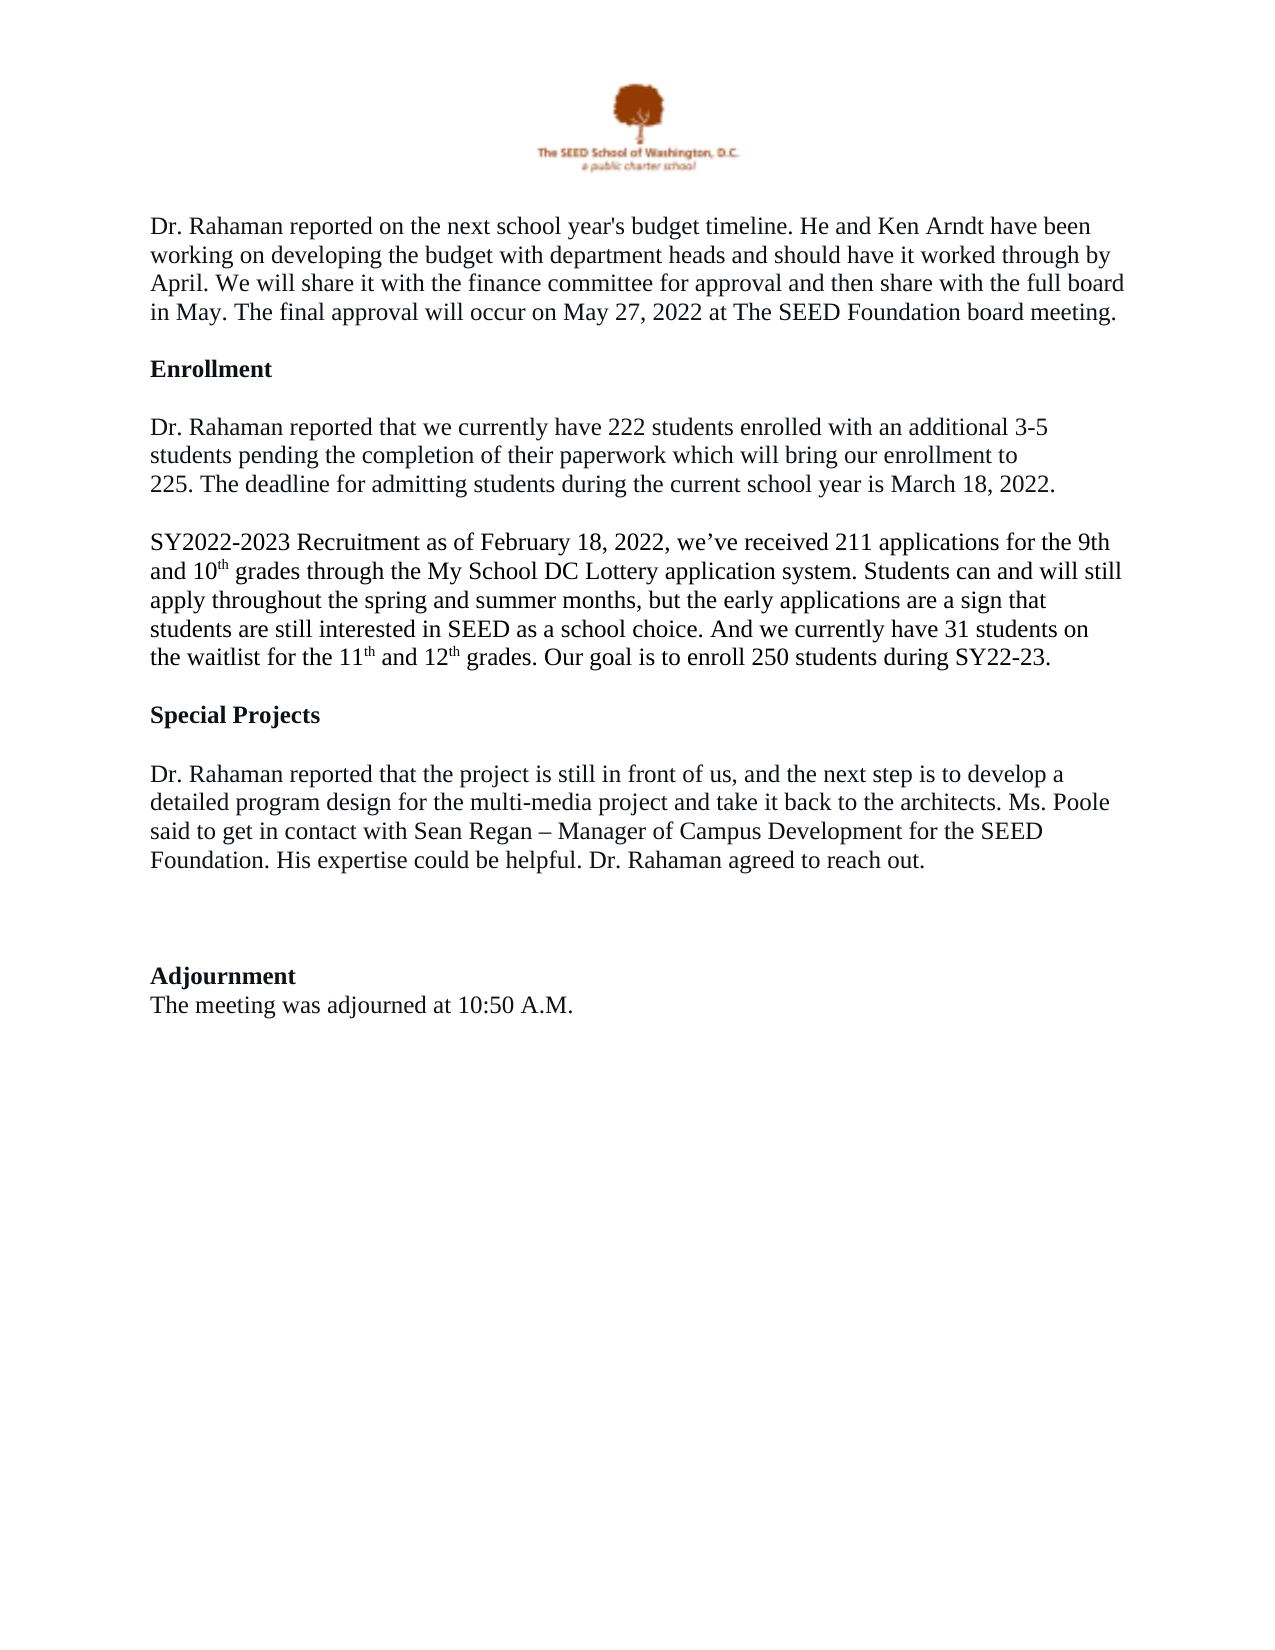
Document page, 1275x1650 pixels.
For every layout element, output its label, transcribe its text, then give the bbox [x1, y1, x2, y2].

text Dr. Rahaman reported on the next school year's budget timeline. He and Ken Arndt have been working on developing the budget with department heads and should have it worked through by April. We will share it with the finance committee for approval and then share with the full board in May. The final approval will occur on May 27, 2022 at The SEED Foundation board meeting. [150, 211, 1125, 326]
text Enrollment [150, 354, 1125, 382]
text Adjournment [150, 961, 1125, 990]
text Dr. Rahaman reported that we currently have 222 students enrolled with an additional 3-5 students pending the completion of their paperwork which will bring our enrollment to 225. The deadline for admitting students during the current school year is March 18, 2022. [150, 412, 1063, 498]
text The meeting was adjourned at 10:50 A.M. [150, 990, 1125, 1019]
text Special Projects [150, 701, 1125, 729]
text SY2022-2023 Recruitment as of February 18, 2022, we’ve received 211 applications for the 9th and 10th grades through the My School DC Lottery application system. Students can and will still apply throughout the spring and summer months, but the early applications are a sign that students are still interested in SEED as a school choice. And we currently have 31 students on the waitlist for the 11th and 12th grades. Our goal is to enroll 250 students during SY22-23. [150, 527, 1125, 671]
picture [526, 75, 749, 181]
text Dr. Rahaman reported that the project is still in front of us, and the next step is to develop a detailed program design for the multi-media project and take it back to the architects. Ms. Poole said to get in contact with Sean Regan – Manager of Campus Development for the SEED Foundation. His expertise could be helpful. Dr. Rahaman agreed to reach out. [150, 759, 1125, 874]
